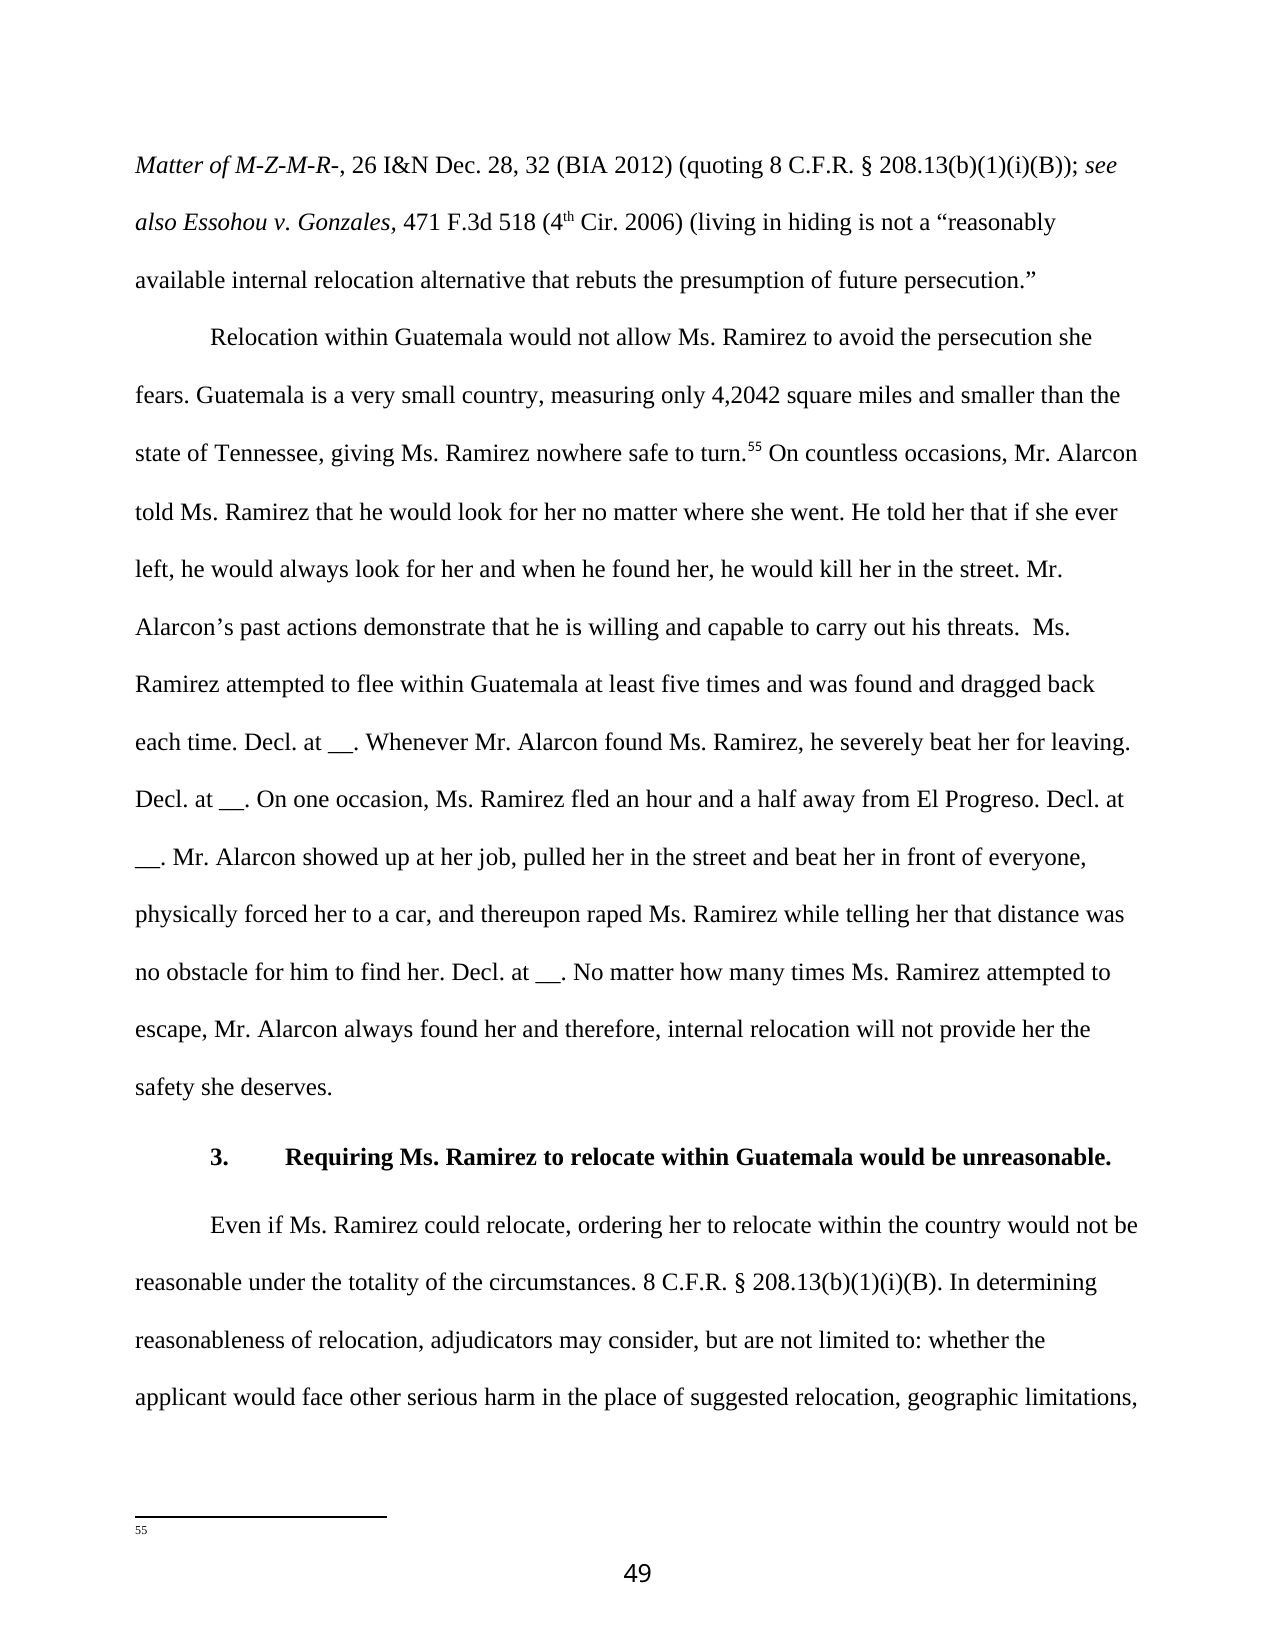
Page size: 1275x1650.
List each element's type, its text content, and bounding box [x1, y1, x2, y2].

text Relocation within Guatemala would not allow Ms. Ramirez to avoid the persecution she fears. Guatemala is a very small country, measuring only 4,2042 square miles and smaller than the state of Tennessee, giving Ms. Ramirez nowhere safe to turn. On countless occasions, Mr. AlarconMr. Alarcon told Ms. Ramirez that he would look for her no matter where she went. He told her that if she ever left, he would always look for her and when he found her, he would kill her in the street. Mr. AlarconMr. Alarcon’s past actions demonstrate that he is willing and capable to carry out his threats. Ms. Ramirez attempted to flee within Guatemala at least five times and was found and dragged back each time. Decl. at __. Whenever Mr. Alarcon found Ms. Ramirez, he severely beat her for leaving. Decl. at __. On one occasion, Ms. Ramirez fled an hour and a half away from El Progreso. Decl. at __. Mr. AlarconMr. Alarcon showed up at her job, pulled her in the street and beat her in front of everyone, physically forced her to a car, and thereupon raped Ms. Ramirez while telling her that distance was no obstacle for him to find her. Decl. at __. No matter how many times Ms. Ramirez attempted to escape, Mr. AlarconMr. Alarcon always found her and therefore, internal relocation will not provide her the safety she deserves. [135, 322, 1140, 1101]
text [135, 1210, 1140, 1411]
subtitle 3. Requiring Ms. Ramirez to relocate within Guatemala would be unreasonable. [210, 1142, 1140, 1171]
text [135, 150, 1140, 294]
